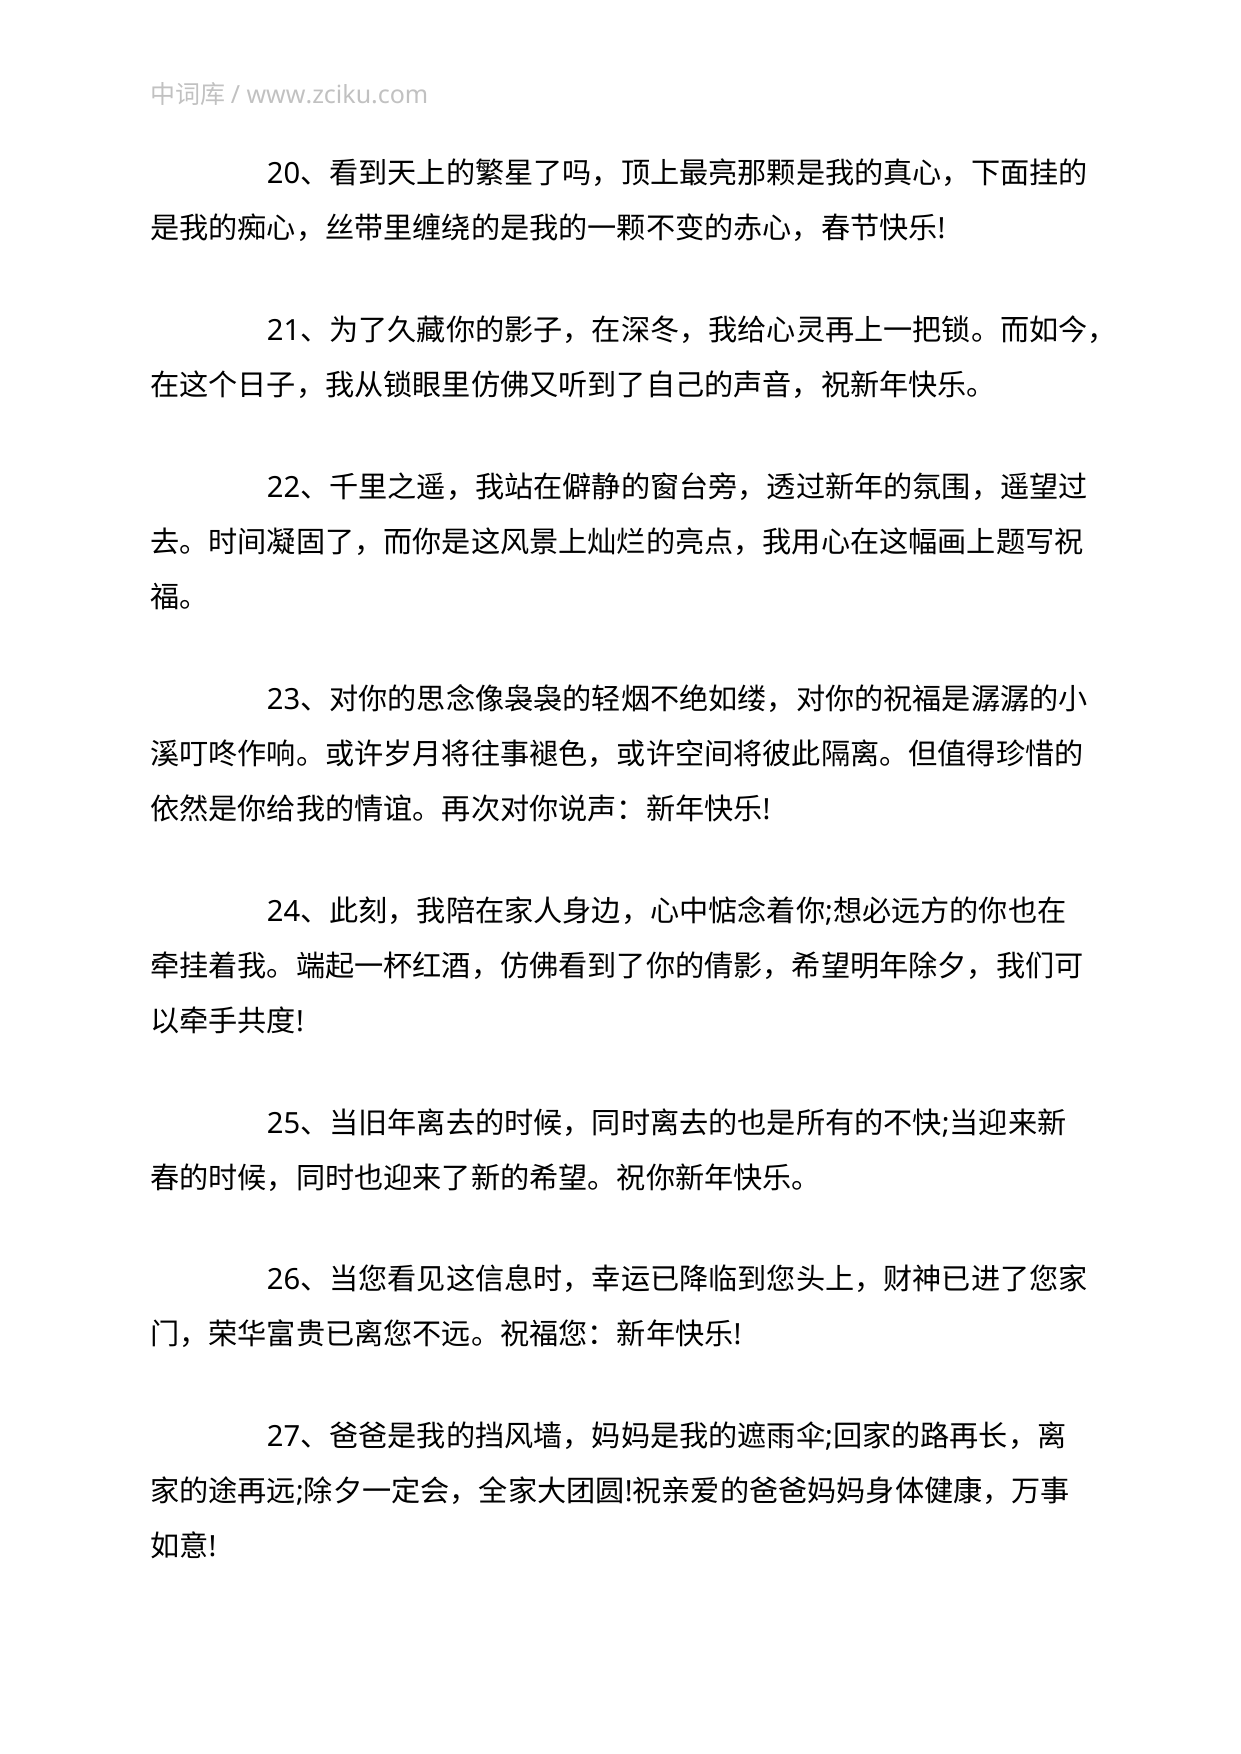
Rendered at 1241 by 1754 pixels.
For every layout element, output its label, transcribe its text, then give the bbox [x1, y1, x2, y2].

text 21、为了久藏你的影子，在深冬，我给心灵再上一把锁。而如今，在这个日子，我从锁眼里仿佛又听到了自己的声音，祝新年快乐。 [150, 307, 1090, 404]
text 23、对你的思念像袅袅的轻烟不绝如缕，对你的祝福是潺潺的小溪叮咚作响。或许岁月将往事褪色，或许空间将彼此隔离。但值得珍惜的依然是你给我的情谊。再次对你说声：新年快乐! [150, 675, 1090, 828]
text 20、看到天上的繁星了吗，顶上最亮那颗是我的真心，下面挂的是我的痴心，丝带里缠绕的是我的一颗不变的赤心，春节快乐! [150, 150, 1090, 247]
text 27、爸爸是我的挡风墙，妈妈是我的遮雨伞;回家的路再长，离家的途再远;除夕一定会，全家大团圆!祝亲爱的爸爸妈妈身体健康，万事如意! [150, 1413, 1090, 1565]
text 22、千里之遥，我站在僻静的窗台旁，透过新年的氛围，遥望过去。时间凝固了，而你是这风景上灿烂的亮点，我用心在这幅画上题写祝福。 [150, 464, 1090, 616]
text 25、当旧年离去的时候，同时离去的也是所有的不快;当迎来新春的时候，同时也迎来了新的希望。祝你新年快乐。 [150, 1099, 1090, 1196]
text 26、当您看见这信息时，幸运已降临到您头上，财神已进了您家门，荣华富贵已离您不远。祝福您：新年快乐! [150, 1256, 1090, 1353]
text 24、此刻，我陪在家人身边，心中惦念着你;想必远方的你也在牵挂着我。端起一杯红酒，仿佛看到了你的倩影，希望明年除夕，我们可以牵手共度! [150, 887, 1090, 1039]
